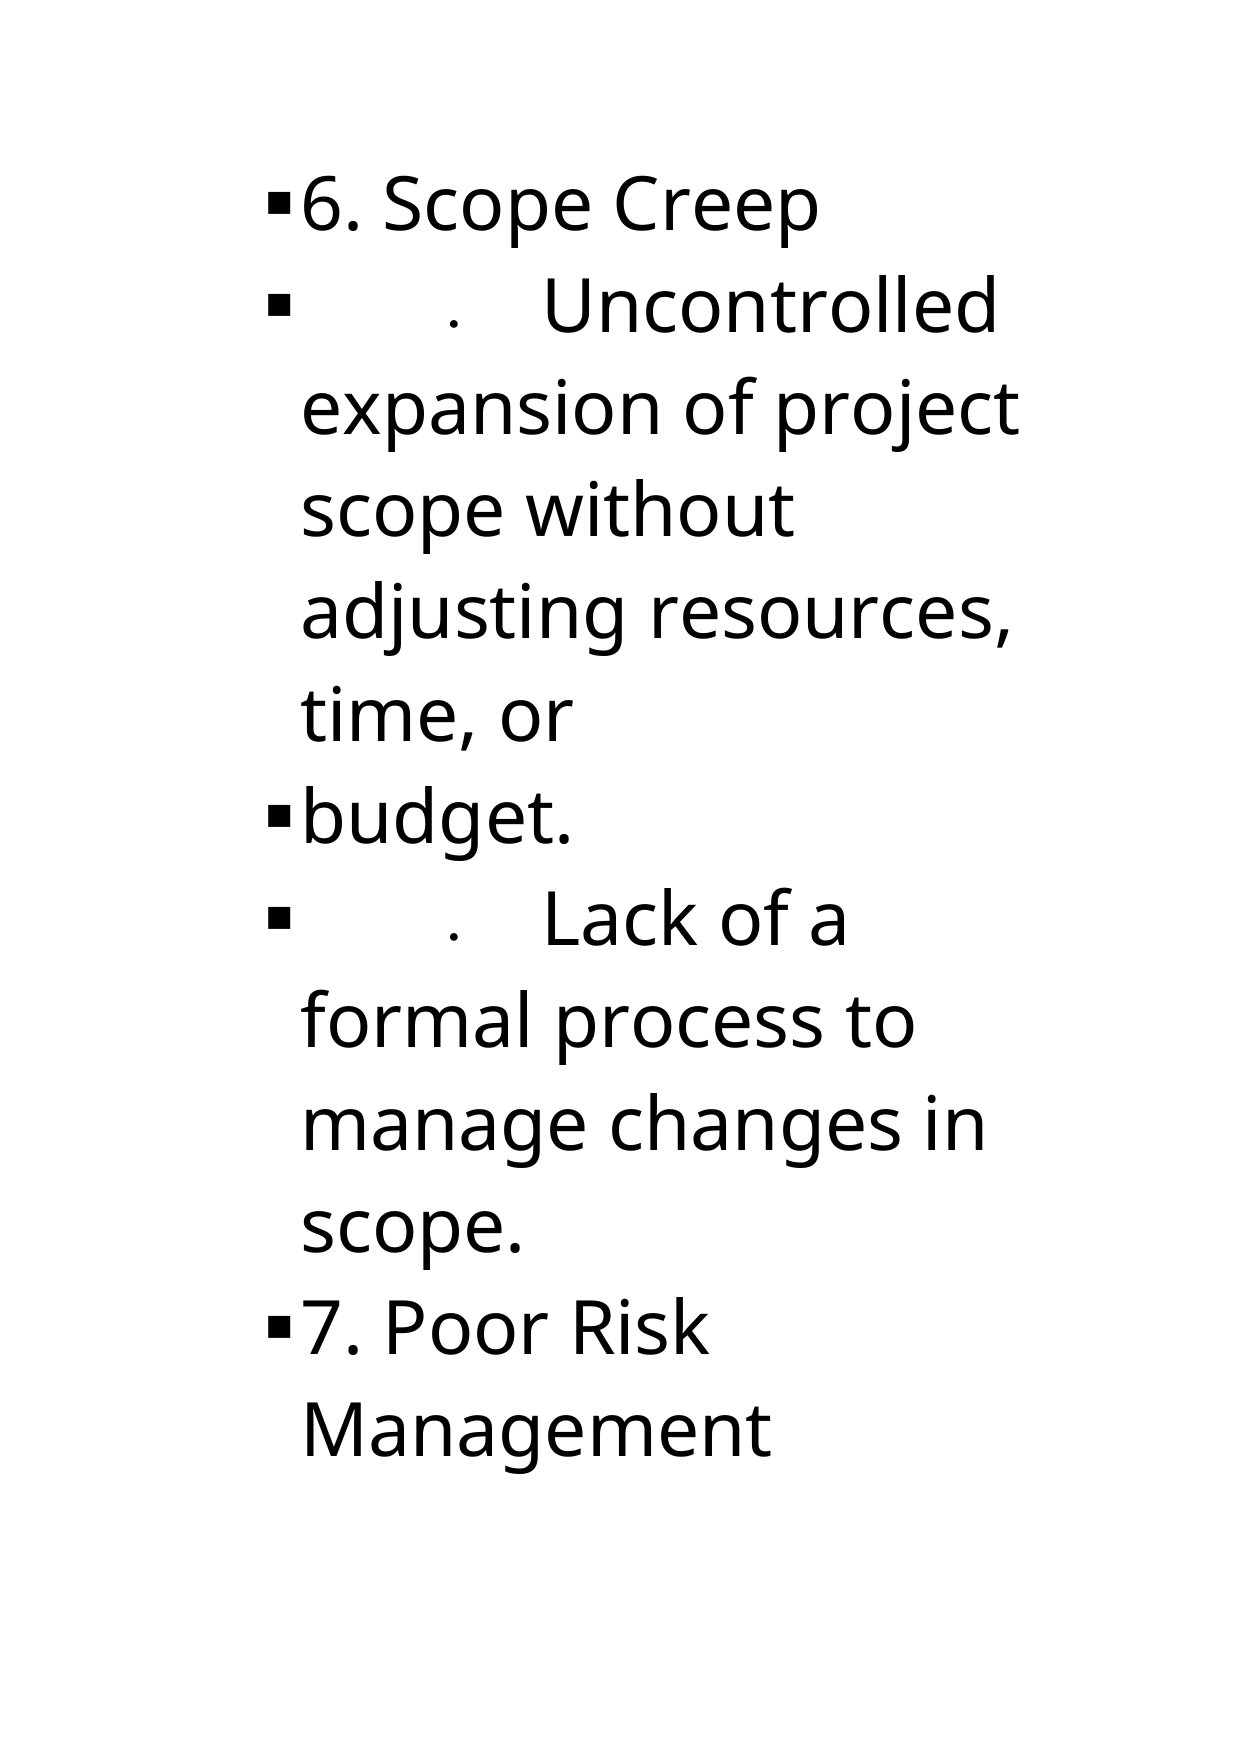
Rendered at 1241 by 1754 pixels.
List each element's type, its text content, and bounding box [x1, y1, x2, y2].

list Uncontrolled expansion of project scope without adjusting resources, time, or [262, 252, 1090, 763]
list 6. Scope Creep [262, 150, 1090, 252]
list 7. Poor Risk Management [262, 1274, 1090, 1478]
list Lack of a formal process to manage changes in scope. [262, 865, 1090, 1274]
list budget. [262, 763, 1090, 865]
